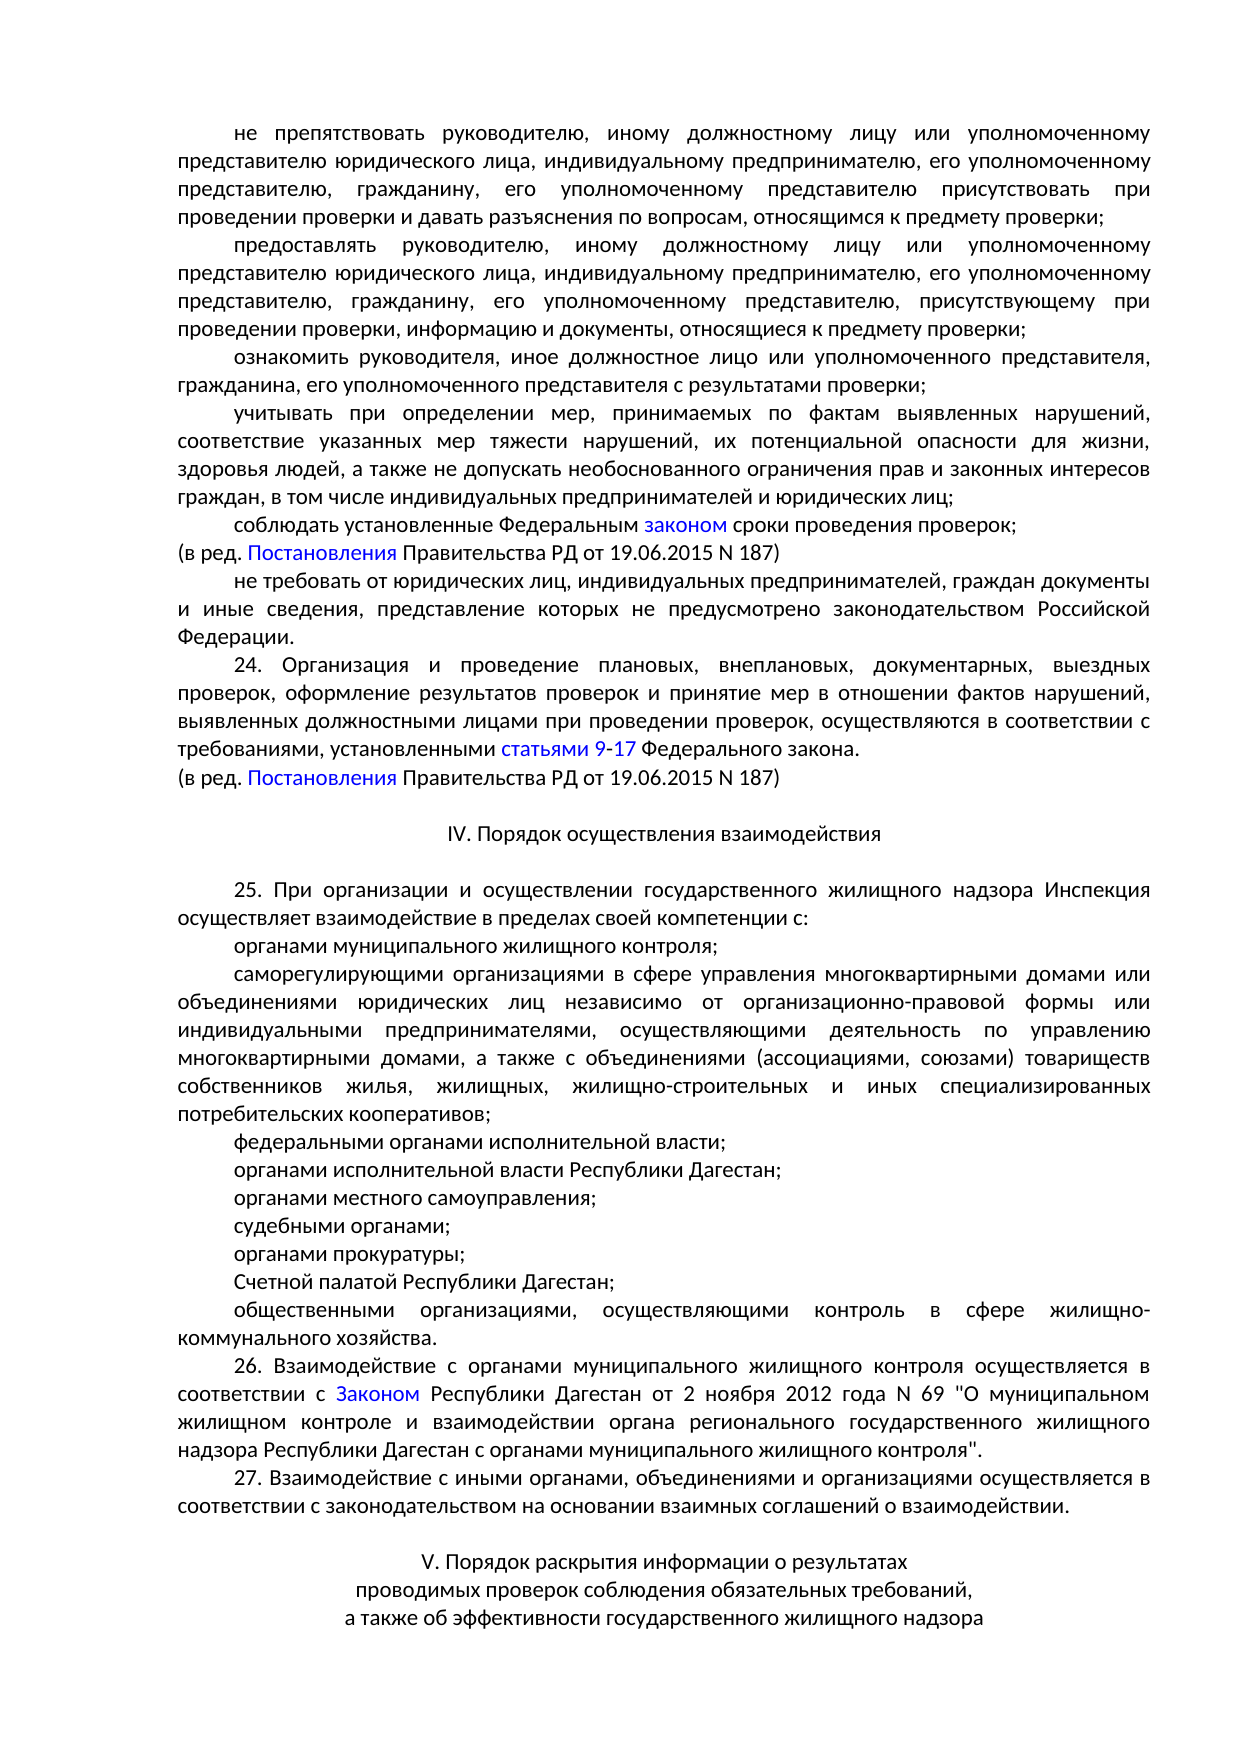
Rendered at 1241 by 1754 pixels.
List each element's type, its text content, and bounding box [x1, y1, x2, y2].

text федеральными органами исполнительной власти; [177, 1127, 1152, 1155]
text предоставлять руководителю, иному должностному лицу или уполномоченному представителю юридического лица, индивидуальному предпринимателю, его уполномоченному представителю, гражданину, его уполномоченному представителю, присутствующему при проведении проверки, информацию и документы, относящиеся к предмету проверки; [177, 230, 1152, 342]
text не требовать от юридических лиц, индивидуальных предпринимателей, граждан документы и иные сведения, представление которых не предусмотрено законодательством Российской Федерации. [177, 566, 1152, 651]
text V. Порядок раскрытия информации о результатах [177, 1547, 1152, 1575]
text проводимых проверок соблюдения обязательных требований, [177, 1575, 1152, 1603]
text а также об эффективности государственного жилищного надзора [177, 1603, 1152, 1631]
text учитывать при определении мер, принимаемых по фактам выявленных нарушений, соответствие указанных мер тяжести нарушений, их потенциальной опасности для жизни, здоровья людей, а также не допускать необоснованного ограничения прав и законных интересов граждан, в том числе индивидуальных предпринимателей и юридических лиц; [177, 398, 1152, 510]
text соблюдать установленные Федеральным законом сроки проведения проверок; [177, 510, 1152, 538]
text общественными организациями, осуществляющими контроль в сфере жилищно-коммунального хозяйства. [177, 1295, 1152, 1351]
text саморегулирующими организациями в сфере управления многоквартирными домами или объединениями юридических лиц независимо от организационно-правовой формы или индивидуальными предпринимателями, осуществляющими деятельность по управлению многоквартирными домами, а также с объединениями (ассоциациями, союзами) товариществ собственников жилья, жилищных, жилищно-строительных и иных специализированных потребительских кооперативов; [177, 959, 1152, 1127]
text (в ред. Постановления Правительства РД от 19.06.2015 N 187) [177, 763, 1152, 791]
text Счетной палатой Республики Дагестан; [177, 1267, 1152, 1295]
text 27. Взаимодействие с иными органами, объединениями и организациями осуществляется в соответствии с законодательством на основании взаимных соглашений о взаимодействии. [177, 1463, 1152, 1519]
text органами прокуратуры; [177, 1239, 1152, 1267]
text органами местного самоуправления; [177, 1183, 1152, 1211]
text органами муниципального жилищного контроля; [177, 931, 1152, 959]
text 25. При организации и осуществлении государственного жилищного надзора Инспекция осуществляет взаимодействие в пределах своей компетенции с: [177, 875, 1152, 931]
text судебными органами; [177, 1211, 1152, 1239]
text IV. Порядок осуществления взаимодействия [177, 819, 1152, 847]
text (в ред. Постановления Правительства РД от 19.06.2015 N 187) [177, 538, 1152, 566]
text ознакомить руководителя, иное должностное лицо или уполномоченного представителя, гражданина, его уполномоченного представителя с результатами проверки; [177, 342, 1152, 398]
text не препятствовать руководителю, иному должностному лицу или уполномоченному представителю юридического лица, индивидуальному предпринимателю, его уполномоченному представителю, гражданину, его уполномоченному представителю присутствовать при проведении проверки и давать разъяснения по вопросам, относящимся к предмету проверки; [177, 118, 1152, 230]
text 24. Организация и проведение плановых, внеплановых, документарных, выездных проверок, оформление результатов проверок и принятие мер в отношении фактов нарушений, выявленных должностными лицами при проведении проверок, осуществляются в соответствии с требованиями, установленными статьями 9-17 Федерального закона. [177, 651, 1152, 763]
text 26. Взаимодействие с органами муниципального жилищного контроля осуществляется в соответствии с Законом Республики Дагестан от 2 ноября 2012 года N 69 "О муниципальном жилищном контроле и взаимодействии органа регионального государственного жилищного надзора Республики Дагестан с органами муниципального жилищного контроля". [177, 1351, 1152, 1463]
text органами исполнительной власти Республики Дагестан; [177, 1155, 1152, 1183]
